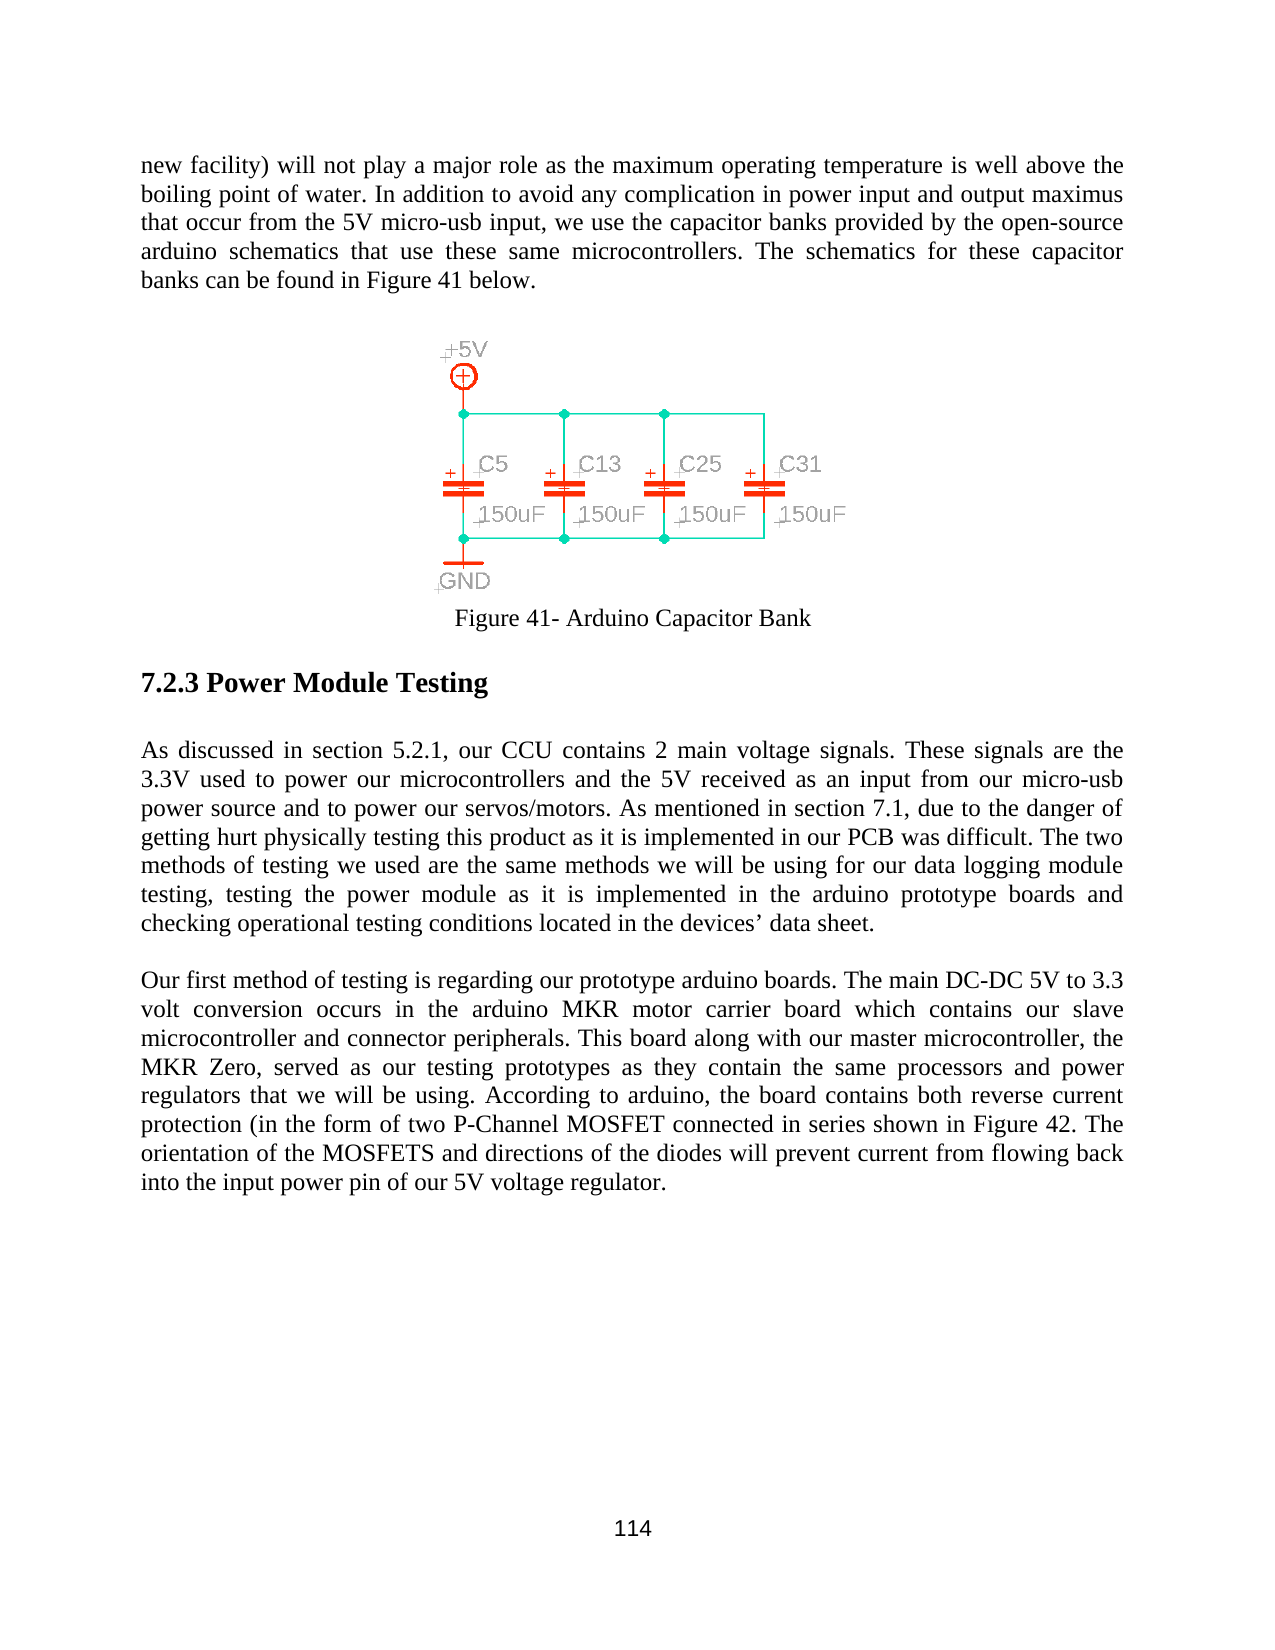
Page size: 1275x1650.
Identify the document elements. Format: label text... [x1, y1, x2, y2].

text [141, 150, 1125, 294]
text Our first method of testing is regarding our prototype arduino boards. The main DC-DC 5V to 3.3 volt conversion occurs in the arduino MKR motor carrier board which contains our slave microcontroller and connector peripherals. This board along with our master microcontroller, the MKR Zero, served as our testing prototypes as they contain the same processors and power regulators that we will be using. According to arduino, the board contains both reverse current protection (in the form of two P-Channel MOSFET connected in series shown in Figure 42. The orientation of the MOSFETS and directions of the diodes will prevent current from flowing back into the input power pin of our 5V voltage regulator. [141, 966, 1125, 1196]
subtitle 7.2.3 Power Module Testing [141, 665, 1125, 698]
text As discussed in section 5.2.1, our CCU contains 2 main voltage signals. These signals are the 3.3V used to power our microcontrollers and the 5V received as an input from our micro-usb power source and to power our servos/motors. As mentioned in section 7.1, due to the danger of getting hurt physically testing this product as it is implemented in our PCB was difficult. The two methods of testing we used are the same methods we will be using for our data logging module testing, testing the power module as it is implemented in the arduino prototype boards and checking operational testing conditions located in the devices’ data sheet. [141, 736, 1125, 937]
picture [414, 322, 852, 603]
title Figure 41- Arduino Capacitor Bank [141, 603, 1125, 632]
